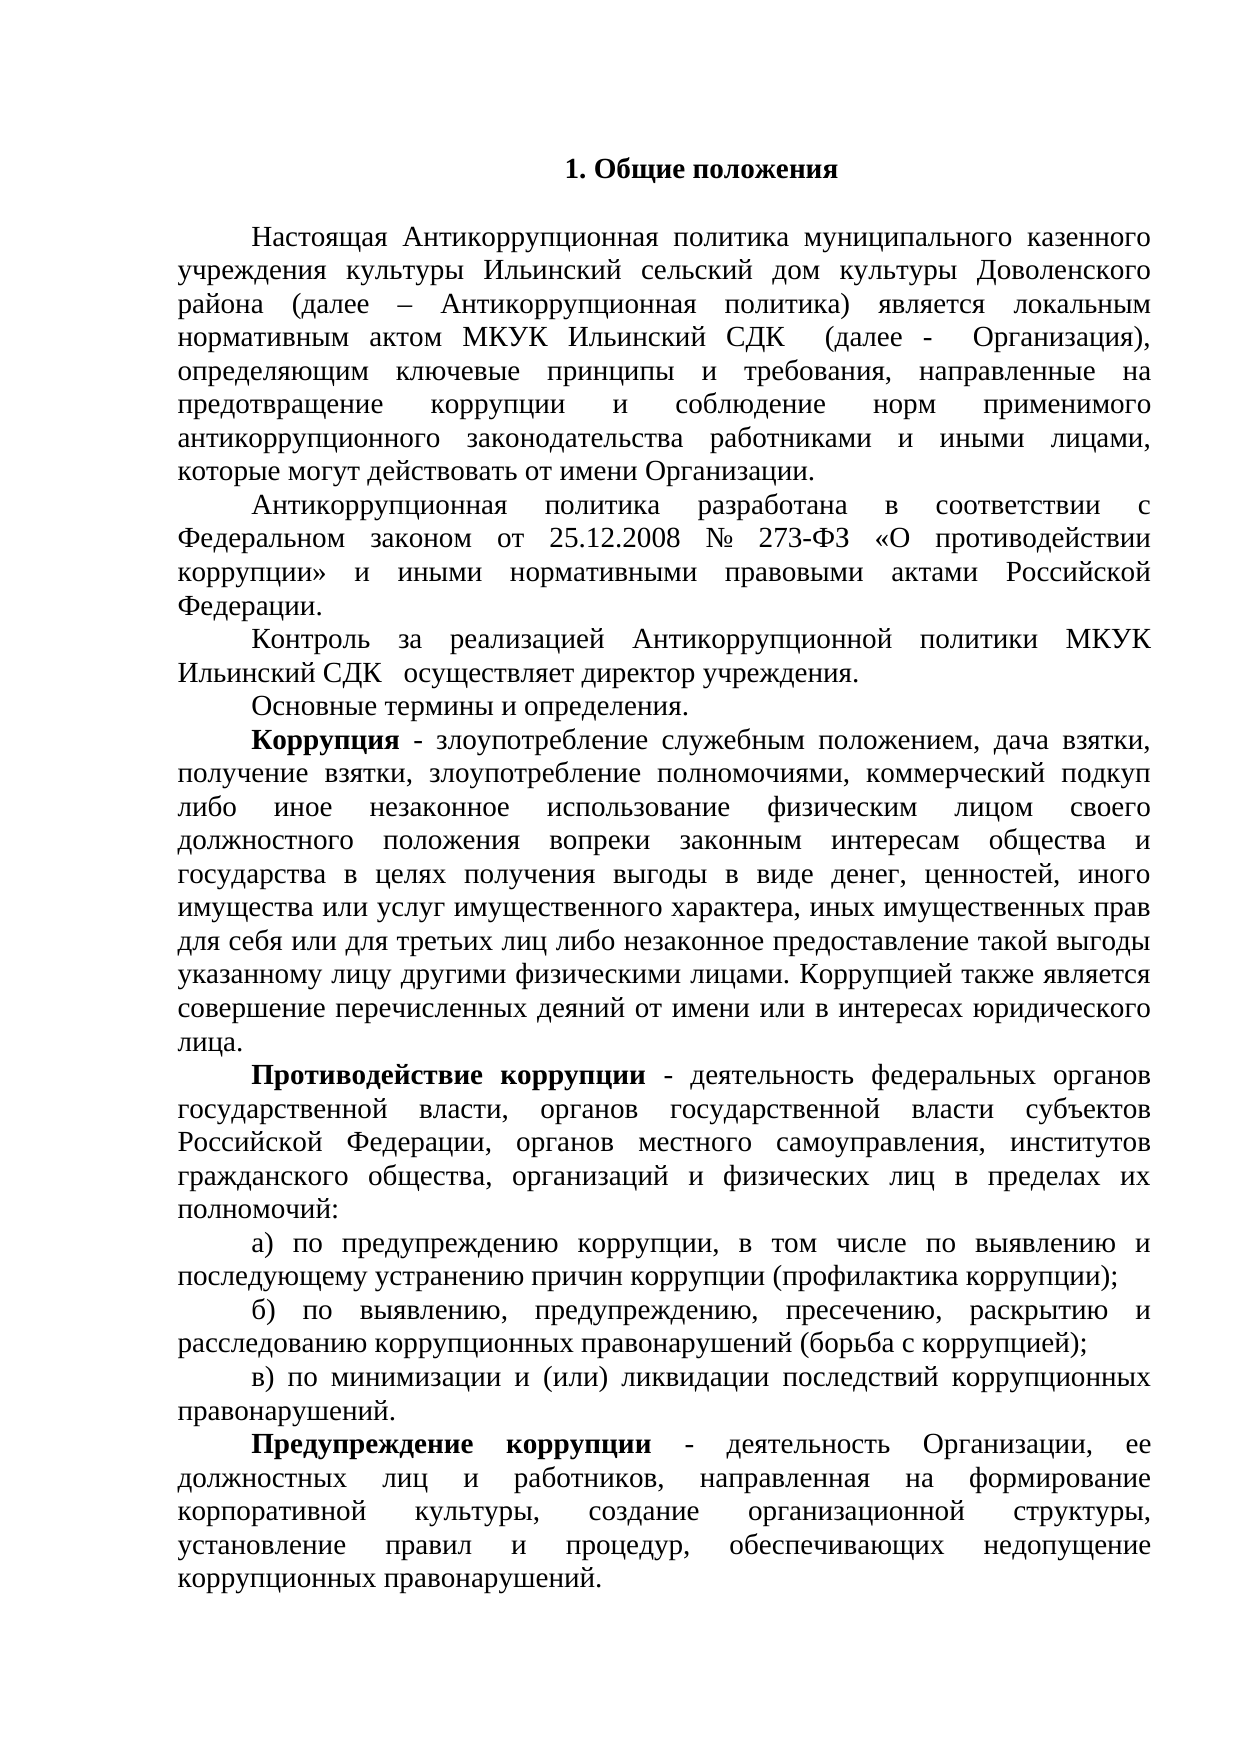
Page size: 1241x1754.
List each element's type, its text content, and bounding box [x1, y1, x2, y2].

text Контроль за реализацией Антикоррупционной политики МКУК Ильинский СДК осуществляет директор учреждения. [177, 621, 1152, 688]
text в) по минимизации и (или) ликвидации последствий коррупционных правонарушений. [177, 1359, 1152, 1426]
text Основные термины и определения. [177, 688, 1152, 722]
text Предупреждение коррупции - деятельность Организации, ее должностных лиц и работников, направленная на формирование корпоративной культуры, создание организационной структуры, установление правил и процедур, обеспечивающих недопущение коррупционных правонарушений. [177, 1426, 1152, 1594]
text Настоящая Антикоррупционная политика муниципального казенного учреждения культуры Ильинский сельский дом культуры Доволенского района (далее – Антикоррупционная политика) является локальным нормативным актом МКУК Ильинский СДК (далее - Организация), определяющим ключевые принципы и требования, направленные на предотвращение коррупции и соблюдение норм применимого антикоррупционного законодательства работниками и иными лицами, которые могут действовать от имени Организации. [177, 219, 1152, 487]
text Противодействие коррупции - деятельность федеральных органов государственной власти, органов государственной власти субъектов Российской Федерации, органов местного самоуправления, институтов гражданского общества, организаций и физических лиц в пределах их полномочий: [177, 1057, 1152, 1225]
text 1. Общие положения [177, 152, 1152, 185]
text Коррупция - злоупотребление служебным положением, дача взятки, получение взятки, злоупотребление полномочиями, коммерческий подкуп либо иное незаконное использование физическим лицом своего должностного положения вопреки законным интересам общества и государства в целях получения выгоды в виде денег, ценностей, иного имущества или услуг имущественного характера, иных имущественных прав для себя или для третьих лиц либо незаконное предоставление такой выгоды указанному лицу другими физическими лицами. Коррупцией также является совершение перечисленных деяний от имени или в интересах юридического лица. [177, 722, 1152, 1057]
text Антикоррупционная политика разработана в соответствии с Федеральном законом от 25.12.2008 № 273-ФЗ «О противодействии коррупции» и иными нормативными правовыми актами Российской Федерации. [177, 487, 1152, 621]
text а) по предупреждению коррупции, в том числе по выявлению и последующему устранению причин коррупции (профилактика коррупции); [177, 1225, 1152, 1292]
text б) по выявлению, предупреждению, пресечению, раскрытию и расследованию коррупционных правонарушений (борьба с коррупцией); [177, 1292, 1152, 1359]
